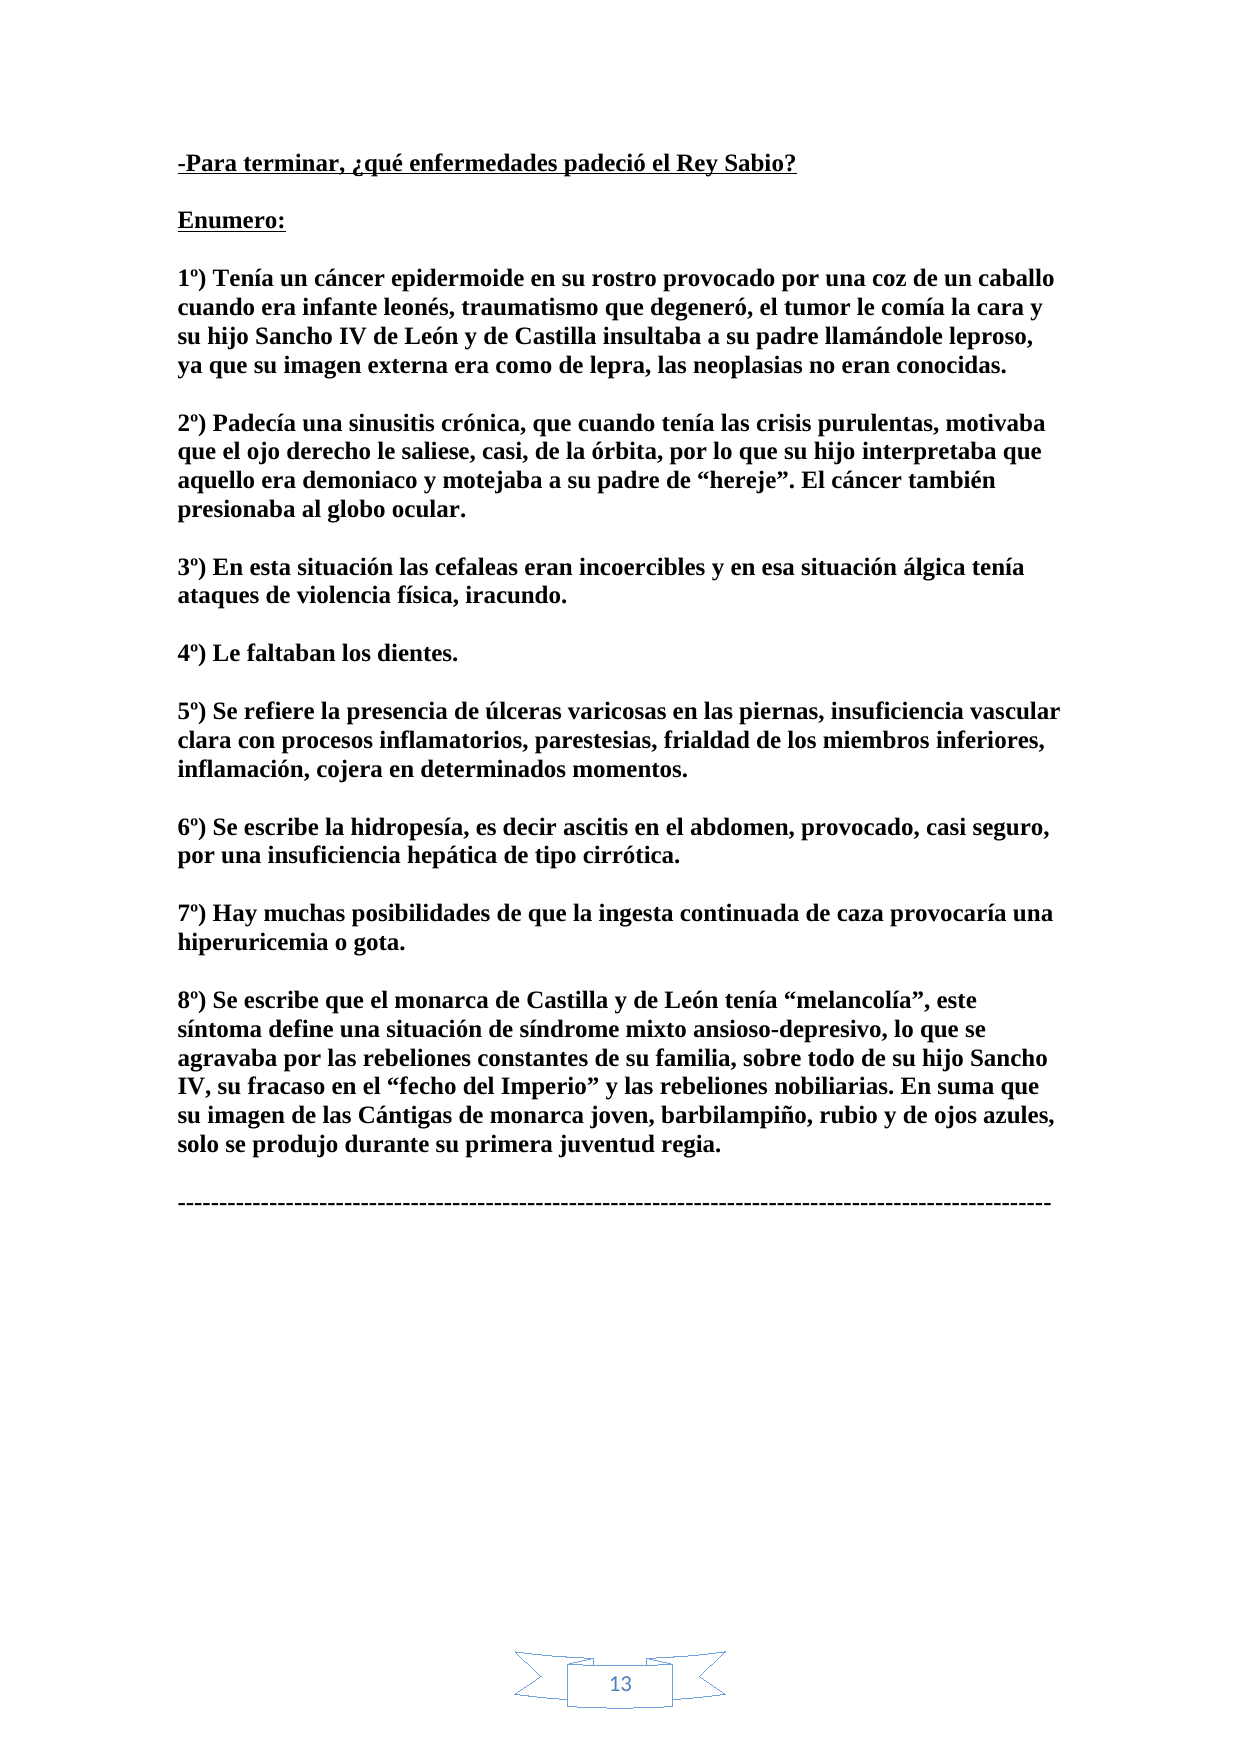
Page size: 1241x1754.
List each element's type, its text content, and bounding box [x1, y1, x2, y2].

text 5º) Se refiere la presencia de úlceras varicosas en las piernas, insuficiencia vascular clara con procesos inflamatorios, parestesias, frialdad de los miembros inferiores, inflamación, cojera en determinados momentos. [177, 696, 1063, 783]
text 6º) Se escribe la hidropesía, es decir ascitis en el abdomen, provocado, casi seguro, por una insuficiencia hepática de tipo cirrótica. [177, 812, 1063, 869]
text 2º) Padecía una sinusitis crónica, que cuando tenía las crisis purulentas, motivaba que el ojo derecho le saliese, casi, de la órbita, por lo que su hijo interpretaba que aquello era demoniaco y motejaba a su padre de “hereje”. El cáncer también presionaba al globo ocular. [177, 408, 1063, 523]
text --------------------------------------------------------------------------------------------------------- [177, 1187, 1063, 1216]
text 3º) En esta situación las cefaleas eran incoercibles y en esa situación álgica tenía ataques de violencia física, iracundo. [177, 552, 1063, 609]
text 7º) Hay muchas posibilidades de que la ingesta continuada de caza provocaría una hiperuricemia o gota. [177, 898, 1063, 956]
text 4º) Le faltaban los dientes. [177, 638, 1063, 667]
text -Para terminar, ¿qué enfermedades padeció el Rey Sabio? [177, 148, 1063, 176]
text Enumero: [177, 206, 1063, 234]
text 8º) Se escribe que el monarca de Castilla y de León tenía “melancolía”, este síntoma define una situación de síndrome mixto ansioso-depresivo, lo que se agravaba por las rebeliones constantes de su familia, sobre todo de su hijo Sancho IV, su fracaso en el “fecho del Imperio” y las rebeliones nobiliarias. En suma que su imagen de las Cántigas de monarca joven, barbilampiño, rubio y de ojos azules, solo se produjo durante su primera juventud regia. [177, 985, 1063, 1158]
text 1º) Tenía un cáncer epidermoide en su rostro provocado por una coz de un caballo cuando era infante leonés, traumatismo que degeneró, el tumor le comía la cara y su hijo Sancho IV de León y de Castilla insultaba a su padre llamándole leproso, ya que su imagen externa era como de lepra, las neoplasias no eran conocidas. [177, 263, 1063, 378]
